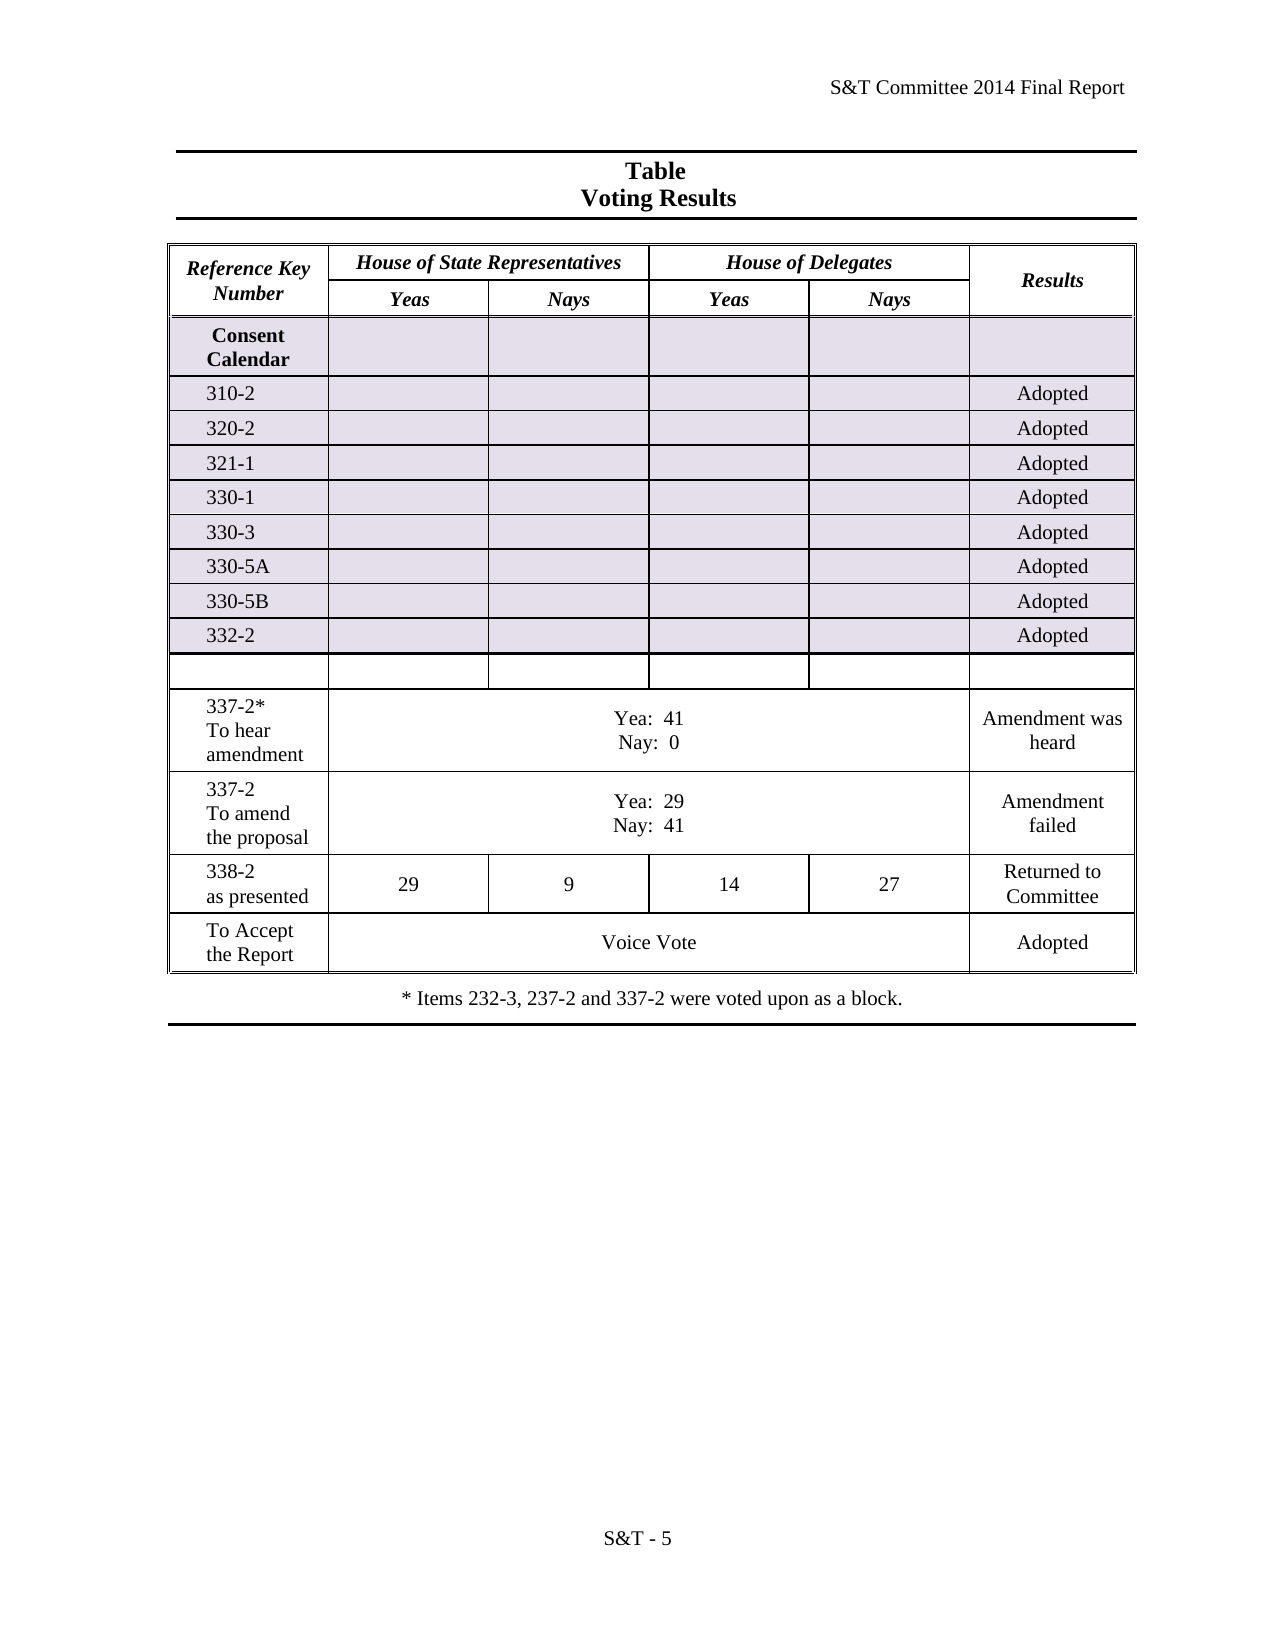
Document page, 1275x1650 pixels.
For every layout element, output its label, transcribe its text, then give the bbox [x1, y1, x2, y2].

table_cell [329, 481, 488, 513]
table_cell 337-2 To amend the proposal [170, 772, 328, 853]
table_cell [489, 411, 648, 444]
table_cell [489, 446, 648, 479]
table_cell [970, 315, 1136, 375]
table_cell Yeas [329, 281, 488, 315]
table_cell [810, 411, 969, 444]
table_cell 29 [329, 855, 488, 912]
table_header Table Voting Results [176, 153, 1137, 217]
table_cell Adopted [970, 377, 1134, 410]
table_cell [489, 318, 648, 375]
table_cell Nays [489, 281, 648, 315]
table_header Reference Key Number [170, 246, 328, 315]
table_header Results [970, 246, 1134, 315]
table_cell [810, 515, 969, 548]
table_cell Adopted [970, 446, 1134, 479]
table_cell Adopted [970, 411, 1134, 444]
table_cell Amendment was heard [970, 690, 1134, 771]
table_cell [650, 411, 808, 444]
table_cell [489, 481, 648, 513]
table_header House of Delegates [650, 246, 969, 279]
table_cell 310-2 [170, 377, 328, 410]
table_cell [489, 655, 648, 688]
table_cell [170, 655, 328, 688]
table_cell Adopted [970, 914, 1134, 971]
table_cell [489, 377, 648, 410]
table_cell [329, 619, 488, 652]
table_cell [650, 619, 808, 652]
table_cell [810, 377, 969, 410]
table_cell Adopted [970, 515, 1134, 548]
table_cell [650, 481, 808, 513]
table_cell [810, 584, 969, 617]
table_cell [810, 655, 969, 688]
table_cell 320-2 [170, 411, 328, 444]
table_cell 338-2 as presented [170, 855, 328, 912]
table_cell [329, 377, 488, 410]
table_cell [329, 584, 488, 617]
table_cell 330-1 [170, 481, 328, 513]
table_cell [650, 515, 808, 548]
table_cell [650, 655, 808, 688]
table_cell Adopted [970, 481, 1134, 513]
table_cell Yea: 41 Nay: 0 [329, 690, 969, 771]
table_cell * Items 232-3, 237-2 and 337-2 were voted upon as a block. [168, 971, 1136, 1023]
table_cell 330-5B [170, 584, 328, 617]
table_cell [329, 655, 488, 688]
table_cell [489, 515, 648, 548]
table_cell 321-1 [170, 446, 328, 479]
table_cell Yeas [650, 281, 808, 315]
table_cell [329, 318, 488, 375]
table_cell [329, 550, 488, 583]
table_cell Amendment failed [970, 772, 1134, 853]
table_cell 330-3 [170, 515, 328, 548]
table_cell [329, 515, 488, 548]
table_cell [650, 446, 808, 479]
table_cell [329, 411, 488, 444]
table_cell Adopted [970, 619, 1134, 652]
table_cell 27 [810, 855, 969, 912]
table_cell [810, 318, 969, 375]
table_cell [489, 619, 648, 652]
table_cell [650, 584, 808, 617]
table_cell [650, 318, 808, 375]
table_cell [650, 377, 808, 410]
table_cell [810, 619, 969, 652]
table_cell [970, 655, 1134, 688]
table_cell Returned to Committee [970, 855, 1134, 912]
table_cell Adopted [970, 584, 1134, 617]
table_cell 330-5A [170, 550, 328, 583]
table_header House of State Representatives [329, 246, 648, 279]
table_cell Voice Vote [329, 914, 969, 971]
table_cell [489, 584, 648, 617]
table_cell 9 [489, 855, 648, 912]
table_cell 332-2 [170, 619, 328, 652]
table_cell [329, 446, 488, 479]
table_cell [650, 550, 808, 583]
table_cell [810, 481, 969, 513]
table_cell Consent Calendar [168, 315, 328, 375]
table_cell To Accept the Report [170, 914, 328, 971]
table_cell 337-2* To hear amendment [170, 690, 328, 771]
table_cell [489, 550, 648, 583]
table_cell 14 [650, 855, 808, 912]
table_cell [810, 550, 969, 583]
table_cell [810, 446, 969, 479]
table_cell Yea: 29 Nay: 41 [329, 772, 969, 853]
table_cell Nays [810, 281, 969, 315]
table_cell Adopted [970, 550, 1134, 583]
